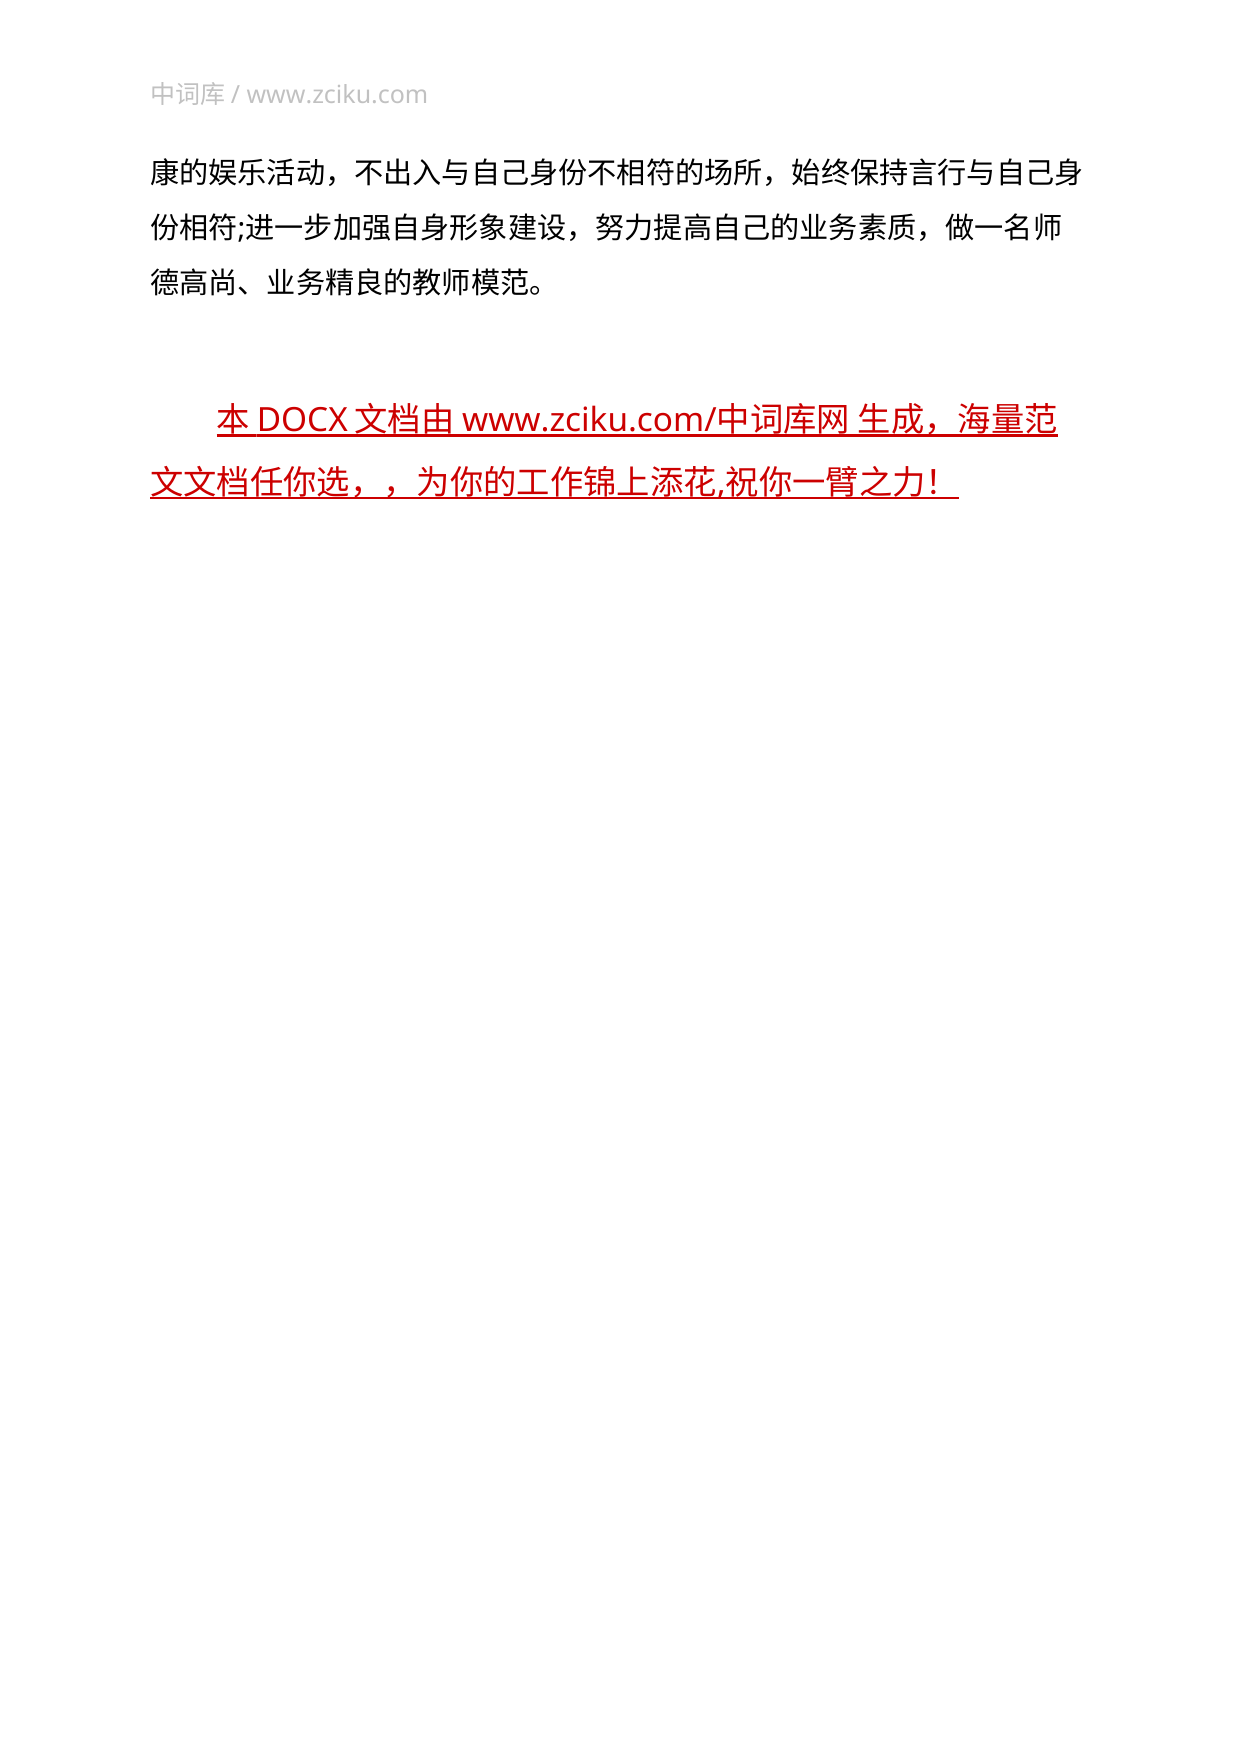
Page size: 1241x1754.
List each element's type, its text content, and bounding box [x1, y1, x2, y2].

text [150, 150, 1090, 302]
text 本DOCX文档由 www.zciku.com/中词库网 生成，海量范文文档任你选，，为你的工作锦上添花,祝你一臂之力！ [150, 393, 1090, 504]
